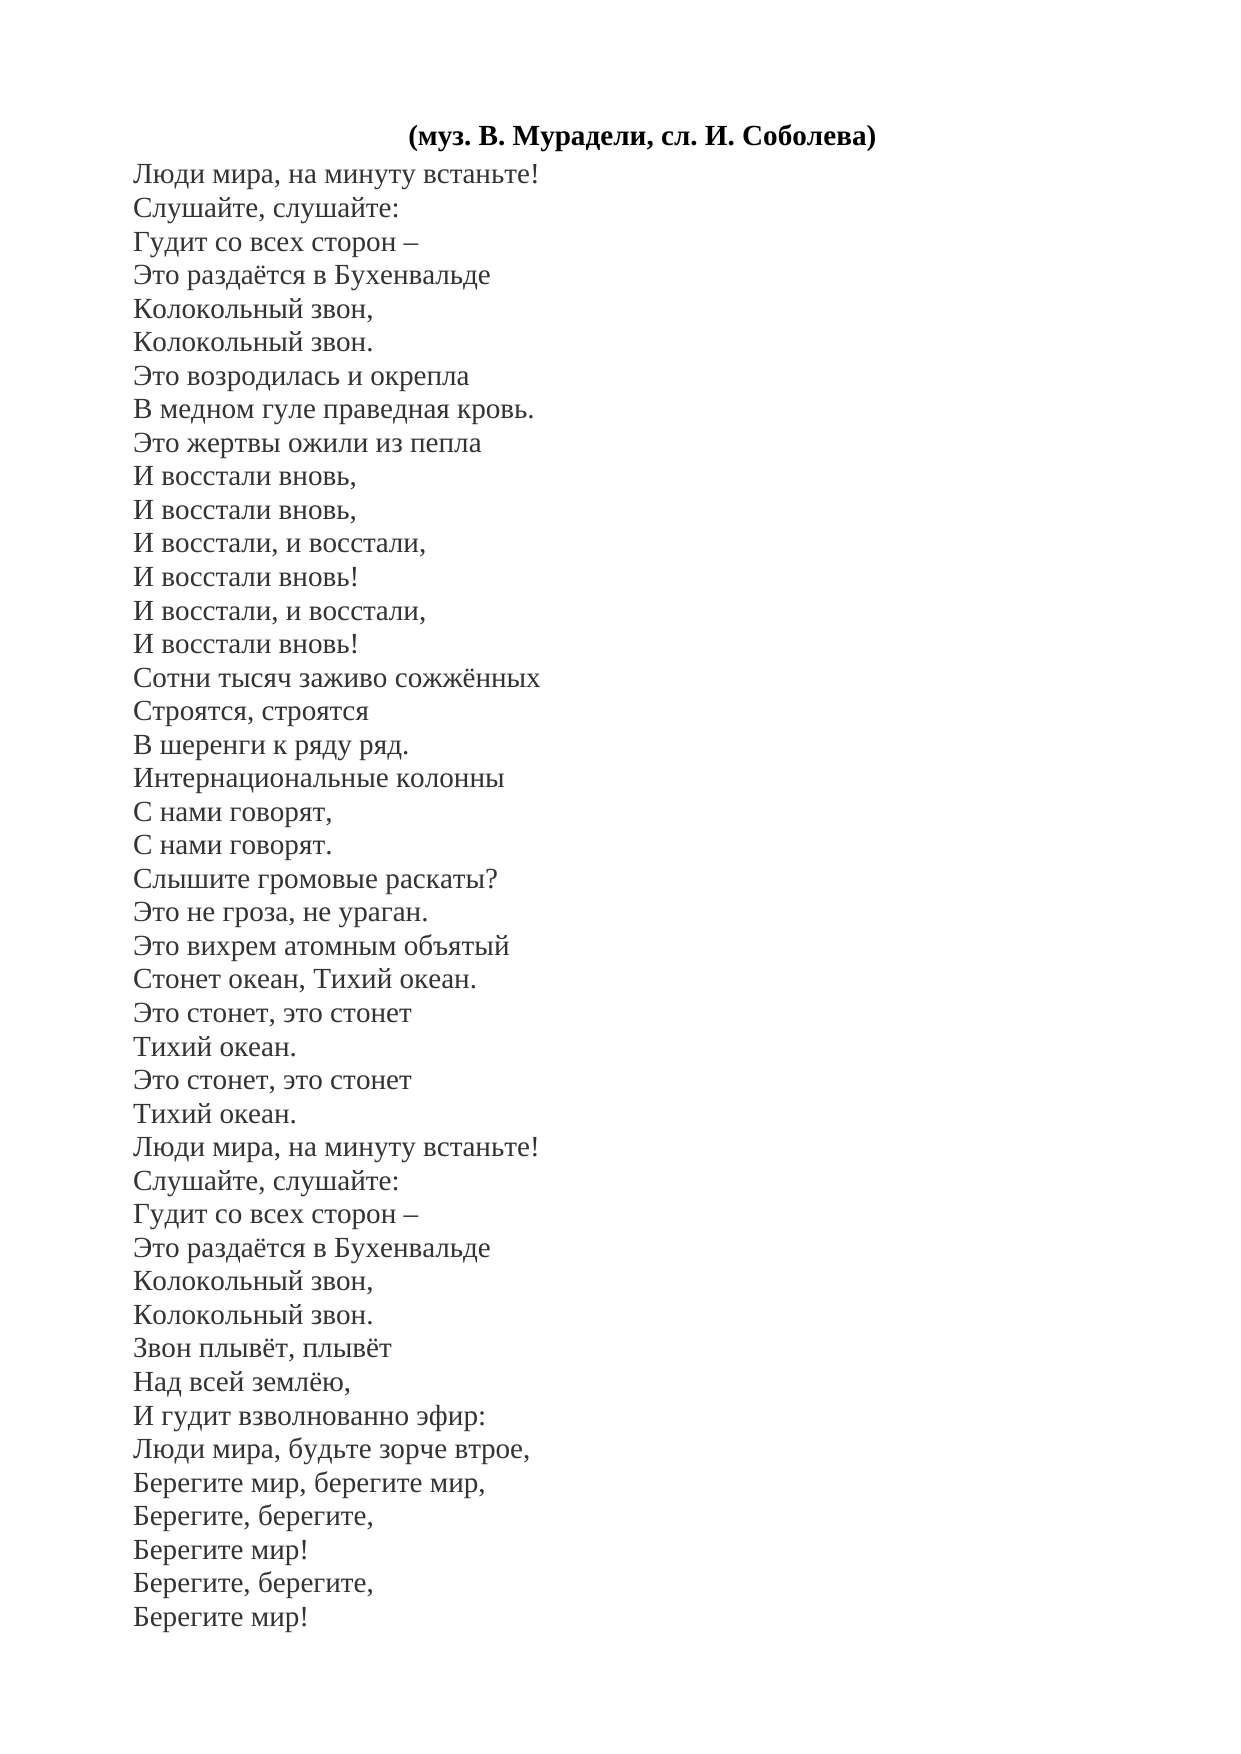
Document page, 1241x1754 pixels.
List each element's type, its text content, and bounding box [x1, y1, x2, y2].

text Сотни тысяч заживо сожжённых Строятся, строятся В шеренги к ряду ряд. Интернациональные колонны С нами говорят, С нами говорят. Слышите громовые раскаты? Это не гроза, не ураган. Это вихрем атомным объятый Стонет океан, Тихий океан. Это стонет, это стонет Тихий океан. Это стонет, это стонет Тихий океан. [133, 660, 1152, 1129]
text Люди мира, на минуту встаньте! Слушайте, слушайте: Гудит со всех сторон – Это раздаётся в Бухенвальде Колокольный звон, Колокольный звон. Это возродилась и окрепла В медном гуле праведная кровь. Это жертвы ожили из пепла И восстали вновь, И восстали вновь, И восстали, и восстали, И восстали вновь! И восстали, и восстали, И восстали вновь! [133, 157, 1152, 660]
text Люди мира, на минуту встаньте! Слушайте, слушайте: Гудит со всех сторон – Это раздаётся в Бухенвальде Колокольный звон, Колокольный звон. Звон плывёт, плывёт Над всей землёю, И гудит взволнованно эфир: Люди мира, будьте зорче втрое, Берегите мир, берегите мир, Берегите, берегите, Берегите мир! Берегите, берегите, Берегите мир! [133, 1129, 1152, 1632]
text (муз. В. Мурадели, сл. И. Соболева) [133, 118, 1152, 152]
